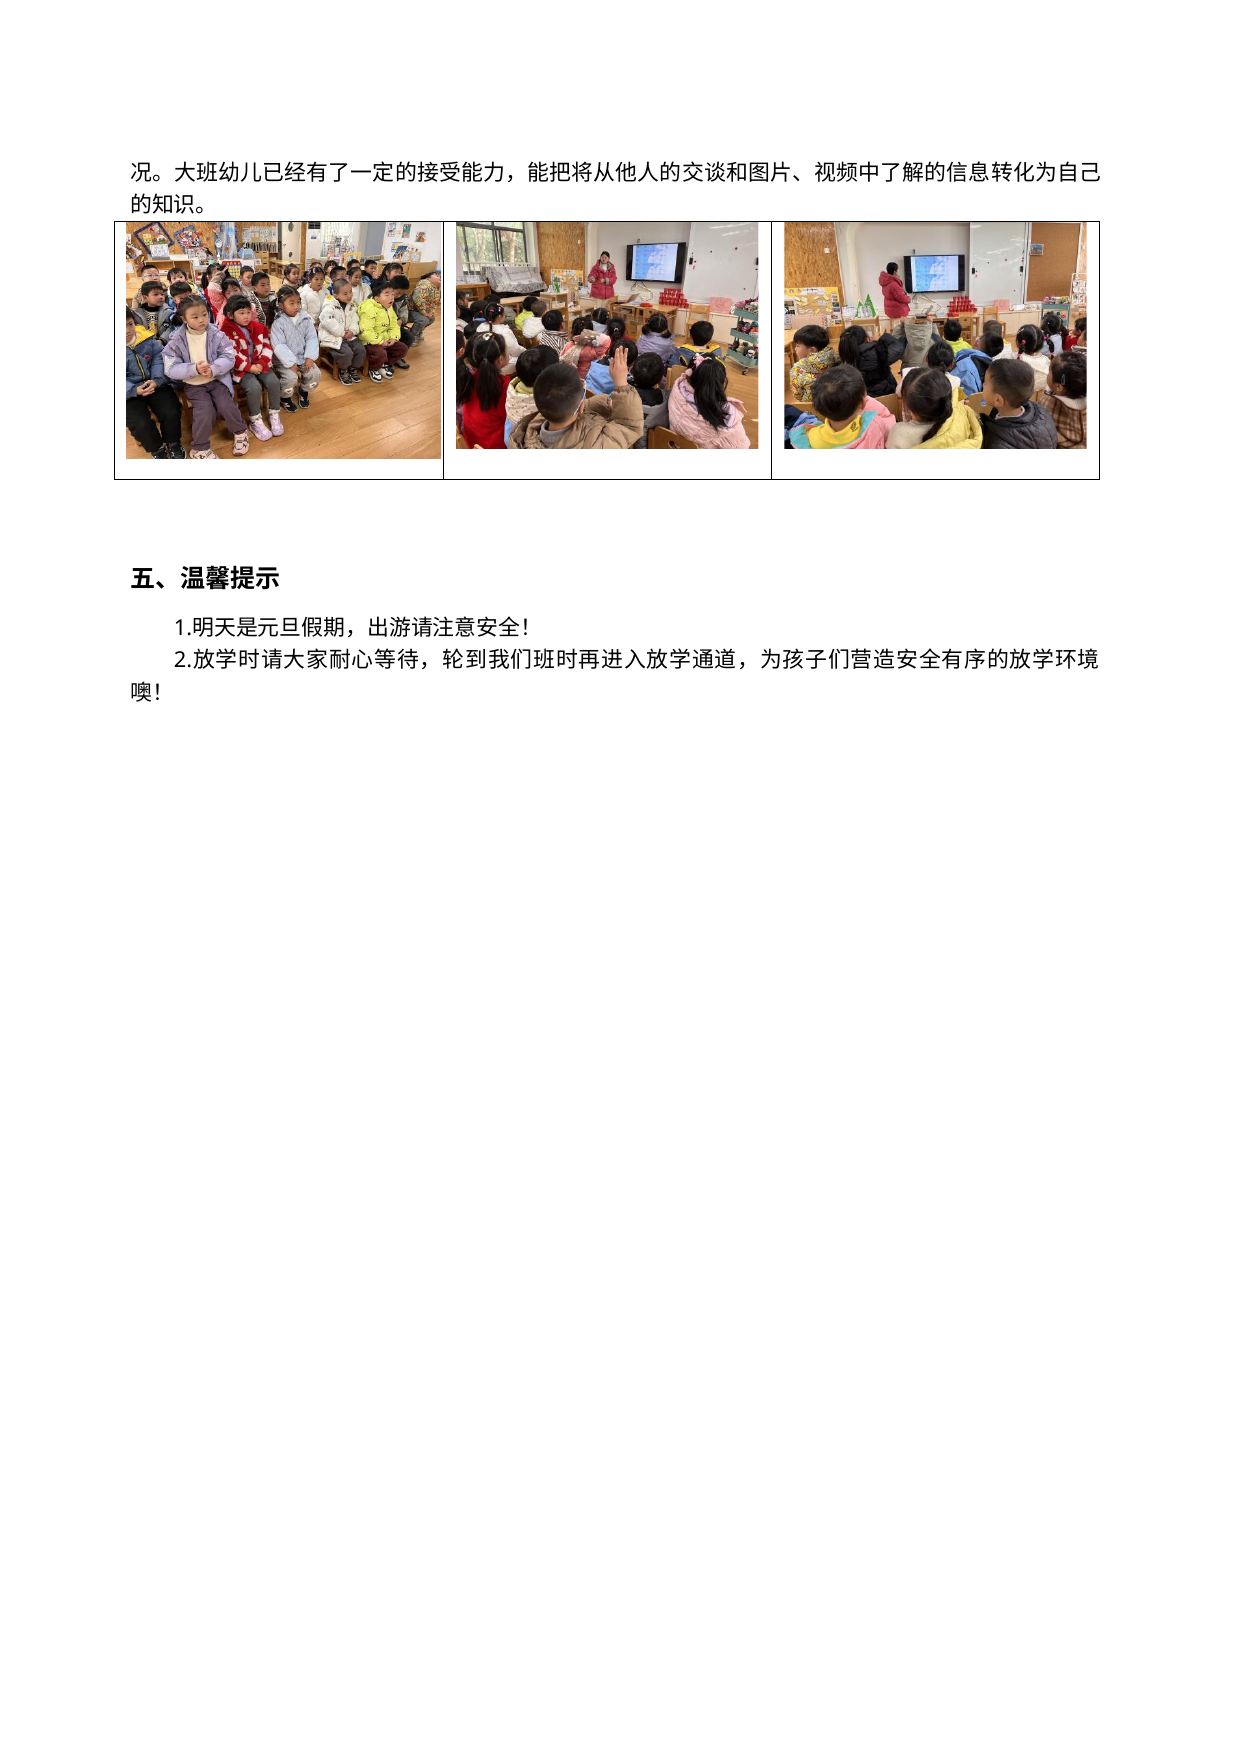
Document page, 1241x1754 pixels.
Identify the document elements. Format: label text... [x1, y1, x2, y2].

text 五、温馨提示 [130, 544, 1104, 609]
picture [784, 222, 1087, 449]
picture [126, 222, 442, 459]
table_header [772, 222, 1099, 479]
picture [456, 222, 759, 449]
table_header [444, 222, 771, 479]
table_header [115, 222, 443, 479]
list 1.明天是元旦假期，出游请注意安全！ [130, 609, 1104, 642]
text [130, 154, 1104, 219]
list 2.放学时请大家耐心等待，轮到我们班时再进入放学通道，为孩子们营造安全有序的放学环境噢！ [130, 642, 1104, 707]
